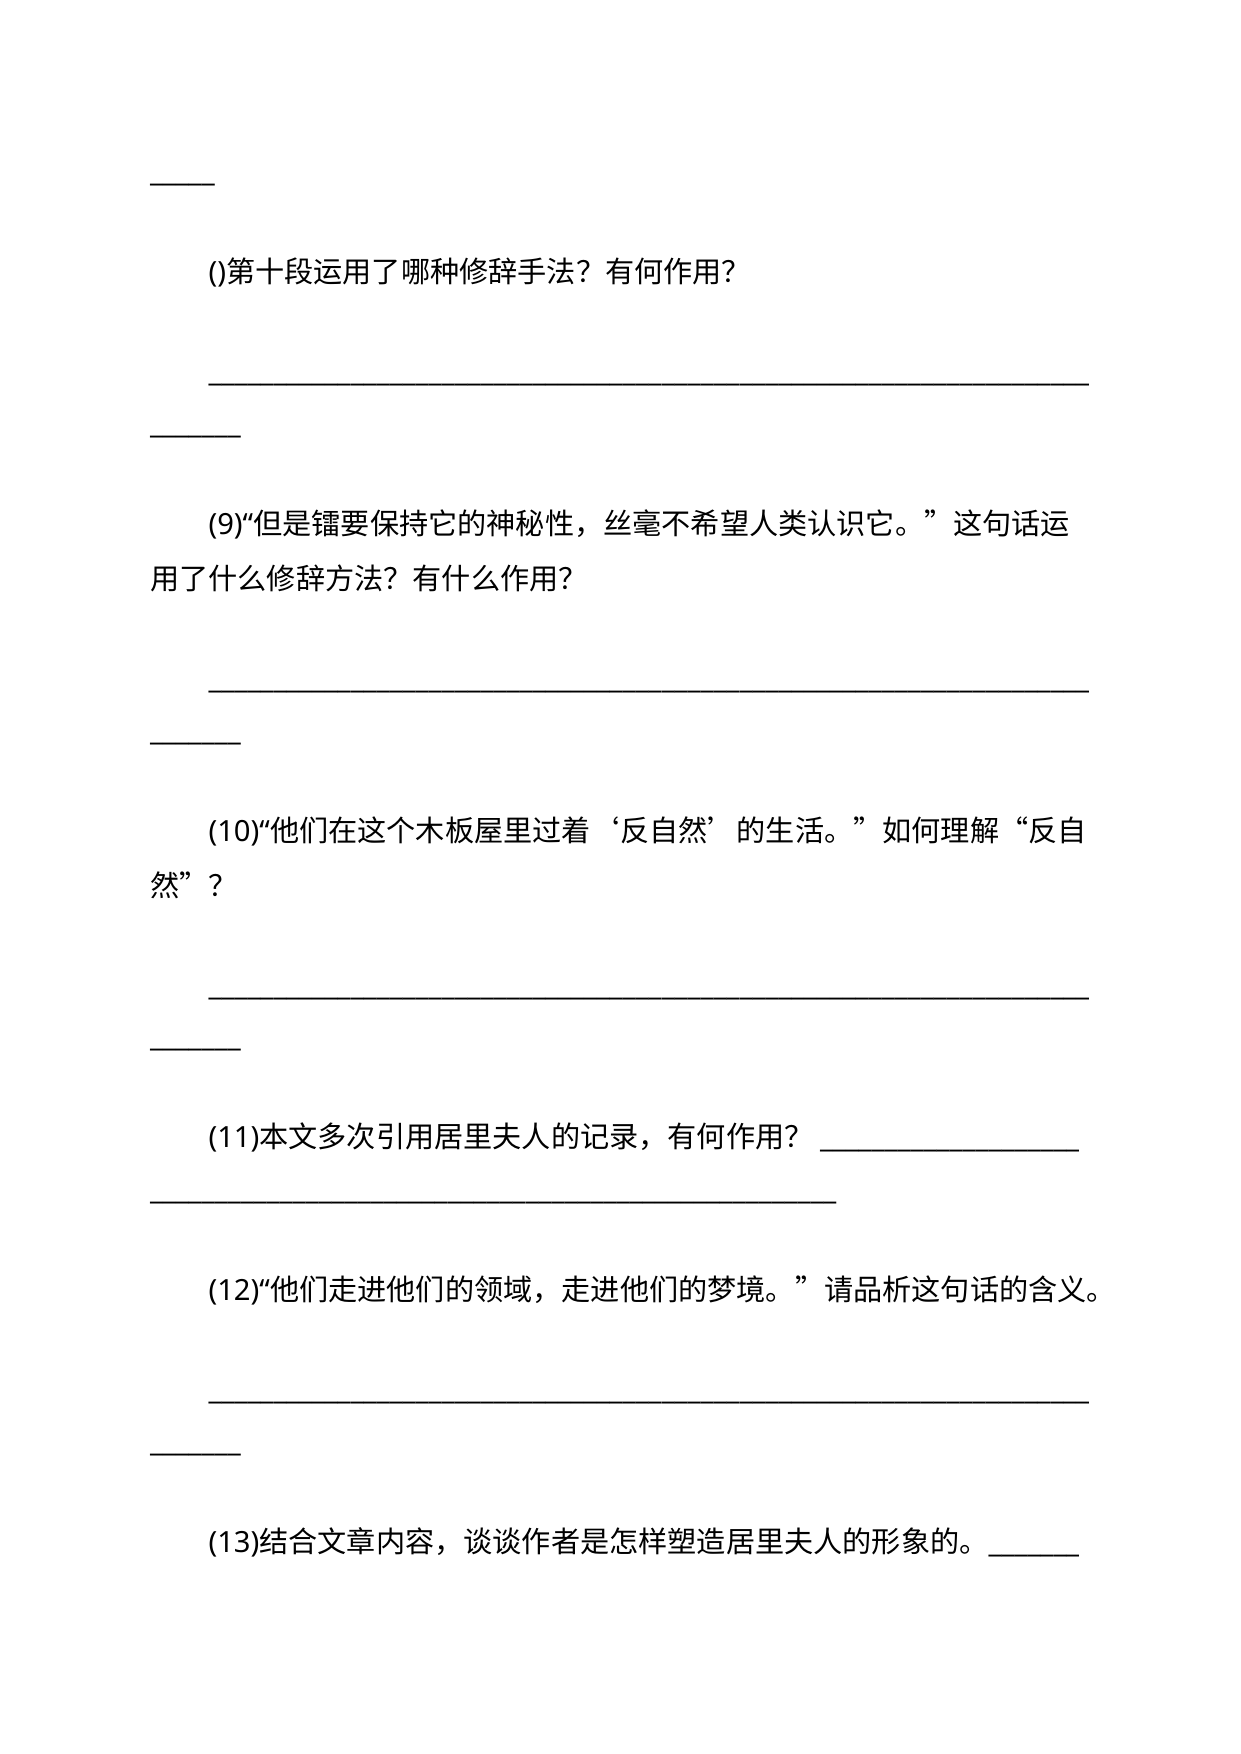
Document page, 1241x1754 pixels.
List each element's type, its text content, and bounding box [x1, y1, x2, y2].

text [150, 150, 1090, 190]
text ___________________________________________________________________________ [150, 1369, 1090, 1460]
text (11)本文多次引用居里夫人的记录，有何作用？ _________________________________________________________________________ [150, 1114, 1090, 1208]
text ___________________________________________________________________________ [150, 657, 1090, 748]
text ___________________________________________________________________________ [150, 964, 1090, 1055]
text (9)“但是镭要保持它的神秘性，丝毫不希望人类认识它。”这句话运用了什么修辞方法？有什么作用？ [150, 500, 1090, 598]
text ()第十段运用了哪种修辞手法？有何作用？ [150, 248, 1090, 291]
text (10)“他们在这个木板屋里过着‘反自然’的生活。”如何理解“反自然”？ [150, 807, 1090, 904]
text ___________________________________________________________________________ [150, 350, 1090, 442]
text (12)“他们走进他们的领域，走进他们的梦境。”请品析这句话的含义。 [150, 1267, 1090, 1309]
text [150, 1519, 1090, 1561]
